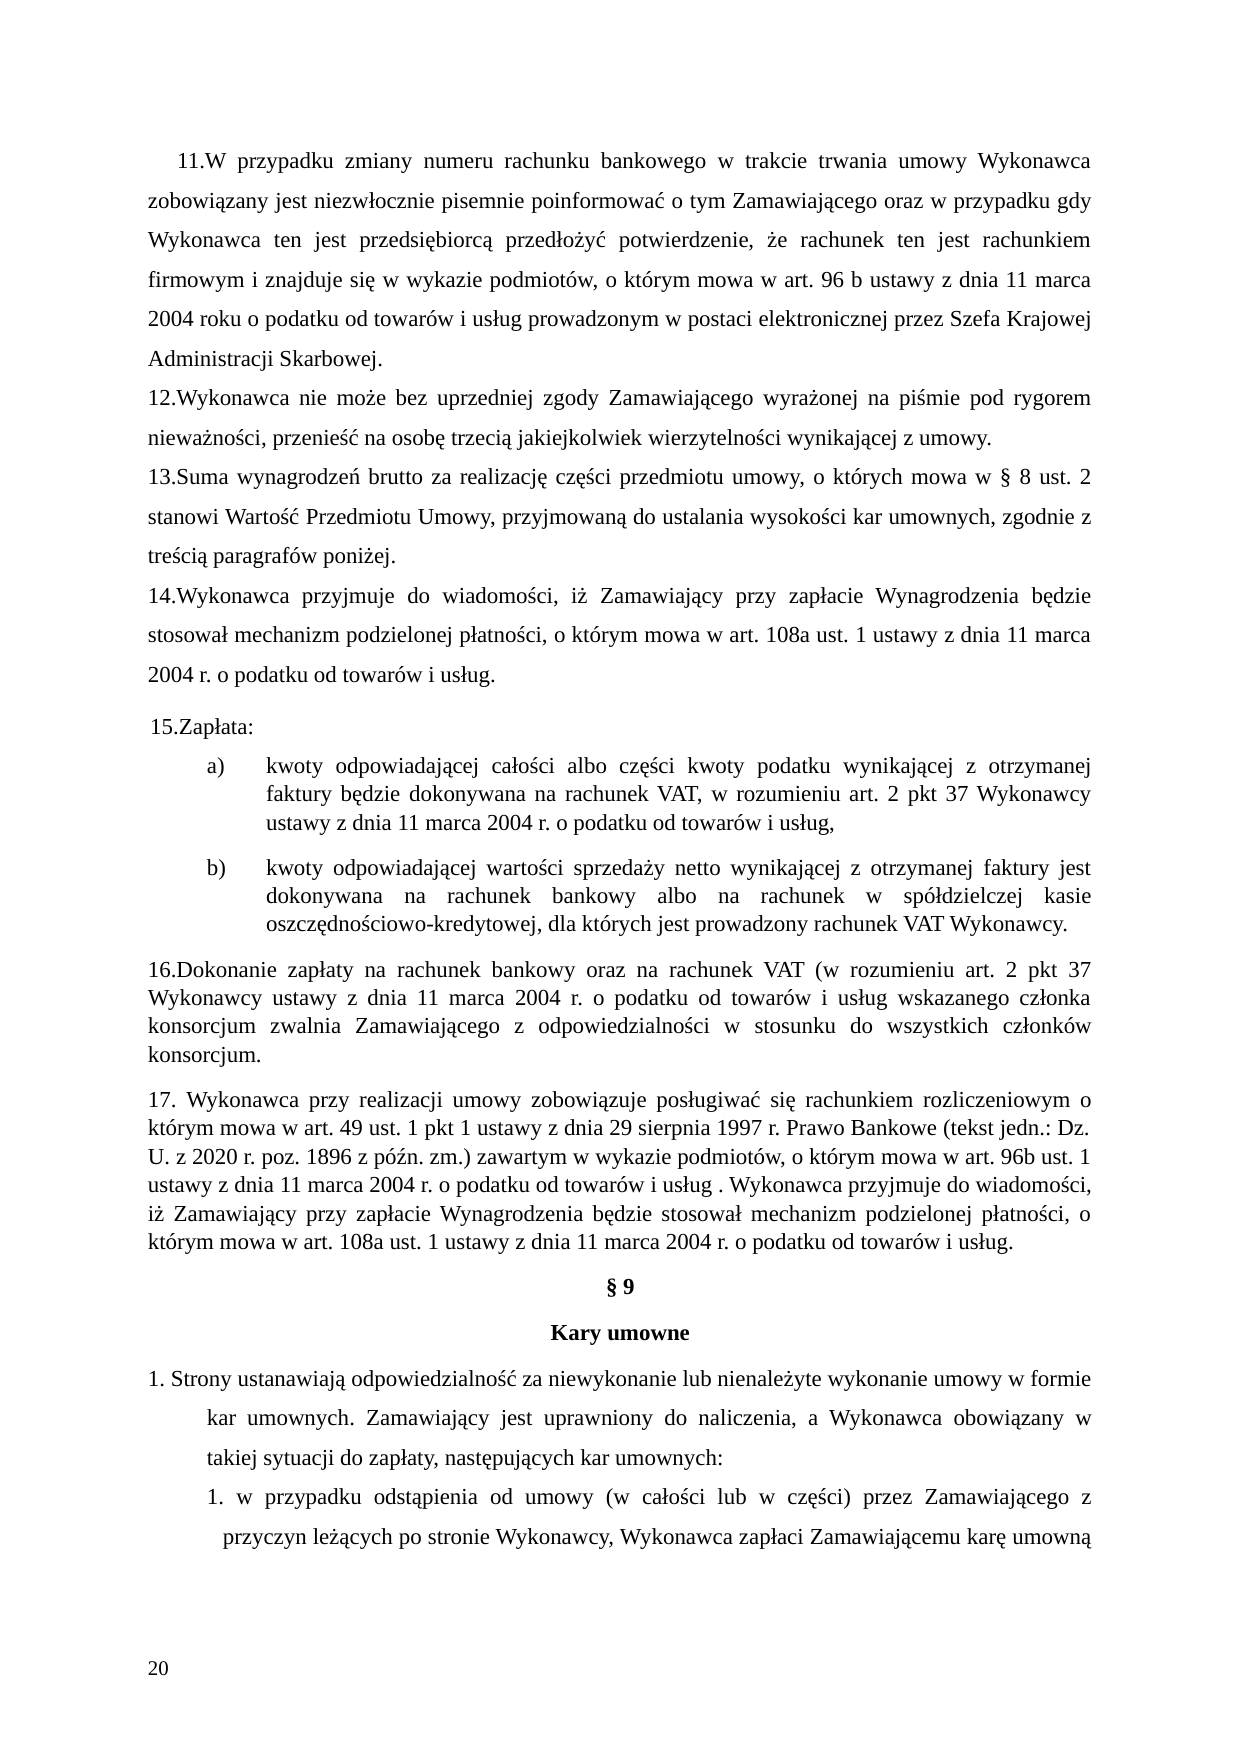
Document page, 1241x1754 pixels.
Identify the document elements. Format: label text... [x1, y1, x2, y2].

text 16.Dokonanie zapłaty na rachunek bankowy oraz na rachunek VAT (w rozumieniu art. 2 pkt 37 Wykonawcy ustawy z dnia 11 marca 2004 r. o podatku od towarów i usług wskazanego członka konsorcjum zwalnia Zamawiającego z odpowiedzialności w stosunku do wszystkich członków konsorcjum. [148, 956, 1093, 1067]
text 13.Suma wynagrodzeń brutto za realizację części przedmiotu umowy, o których mowa w § 8 ust. 2 stanowi Wartość Przedmiotu Umowy, przyjmowaną do ustalania wysokości kar umownych, zgodnie z treścią paragrafów poniżej. [148, 463, 1093, 569]
text 15.Zapłata: [133, 713, 1093, 739]
text 14.Wykonawca przyjmuje do wiadomości, iż Zamawiający przy zapłacie Wynagrodzenia będzie stosował mechanizm podzielonej płatności, o którym mowa w art. 108a ust. 1 ustawy z dnia 11 marca 2004 r. o podatku od towarów i usług. [148, 582, 1093, 687]
text Kary umowne [148, 1319, 1093, 1345]
text 1. Strony ustanawiają odpowiedzialność za niewykonanie lub nienależyte wykonanie umowy w formie kar umownych. Zamawiający jest uprawniony do naliczenia, a Wykonawca obowiązany w takiej sytuacji do zapłaty, następujących kar umownych: [148, 1365, 1093, 1470]
text 17. Wykonawca przy realizacji umowy zobowiązuje posługiwać się rachunkiem rozliczeniowym o którym mowa w art. 49 ust. 1 pkt 1 ustawy z dnia 29 sierpnia 1997 r. Prawo Bankowe (tekst jedn.: Dz. U. z 2020 r. poz. 1896 z późn. zm.) zawartym w wykazie podmiotów, o którym mowa w art. 96b ust. 1 ustawy z dnia 11 marca 2004 r. o podatku od towarów i usług . Wykonawca przyjmuje do wiadomości, iż Zamawiający przy zapłacie Wynagrodzenia będzie stosował mechanizm podzielonej płatności, o którym mowa w art. 108a ust. 1 ustawy z dnia 11 marca 2004 r. o podatku od towarów i usług. [148, 1086, 1093, 1254]
text a) kwoty odpowiadającej całości albo części kwoty podatku wynikającej z otrzymanej faktury będzie dokonywana na rachunek VAT, w rozumieniu art. 2 pkt 37 Wykonawcy ustawy z dnia 11 marca 2004 r. o podatku od towarów i usług, [207, 752, 1093, 835]
text § 9 [148, 1273, 1093, 1300]
text b) kwoty odpowiadającej wartości sprzedaży netto wynikającej z otrzymanej faktury jest dokonywana na rachunek bankowy albo na rachunek w spółdzielczej kasie oszczędnościowo-kredytowej, dla których jest prowadzony rachunek VAT Wykonawcy. [207, 854, 1093, 937]
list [207, 1483, 1093, 1549]
text 11.W przypadku zmiany numeru rachunku bankowego w trakcie trwania umowy Wykonawca zobowiązany jest niezwłocznie pisemnie poinformować o tym Zamawiającego oraz w przypadku gdy Wykonawca ten jest przedsiębiorcą przedłożyć potwierdzenie, że rachunek ten jest rachunkiem firmowym i znajduje się w wykazie podmiotów, o którym mowa w art. 96 b ustawy z dnia 11 marca 2004 roku o podatku od towarów i usług prowadzonym w postaci elektronicznej przez Szefa Krajowej Administracji Skarbowej. [110, 148, 1093, 371]
text 12.Wykonawca nie może bez uprzedniej zgody Zamawiającego wyrażonej na piśmie pod rygorem nieważności, przenieść na osobę trzecią jakiejkolwiek wierzytelności wynikającej z umowy. [148, 384, 1093, 450]
